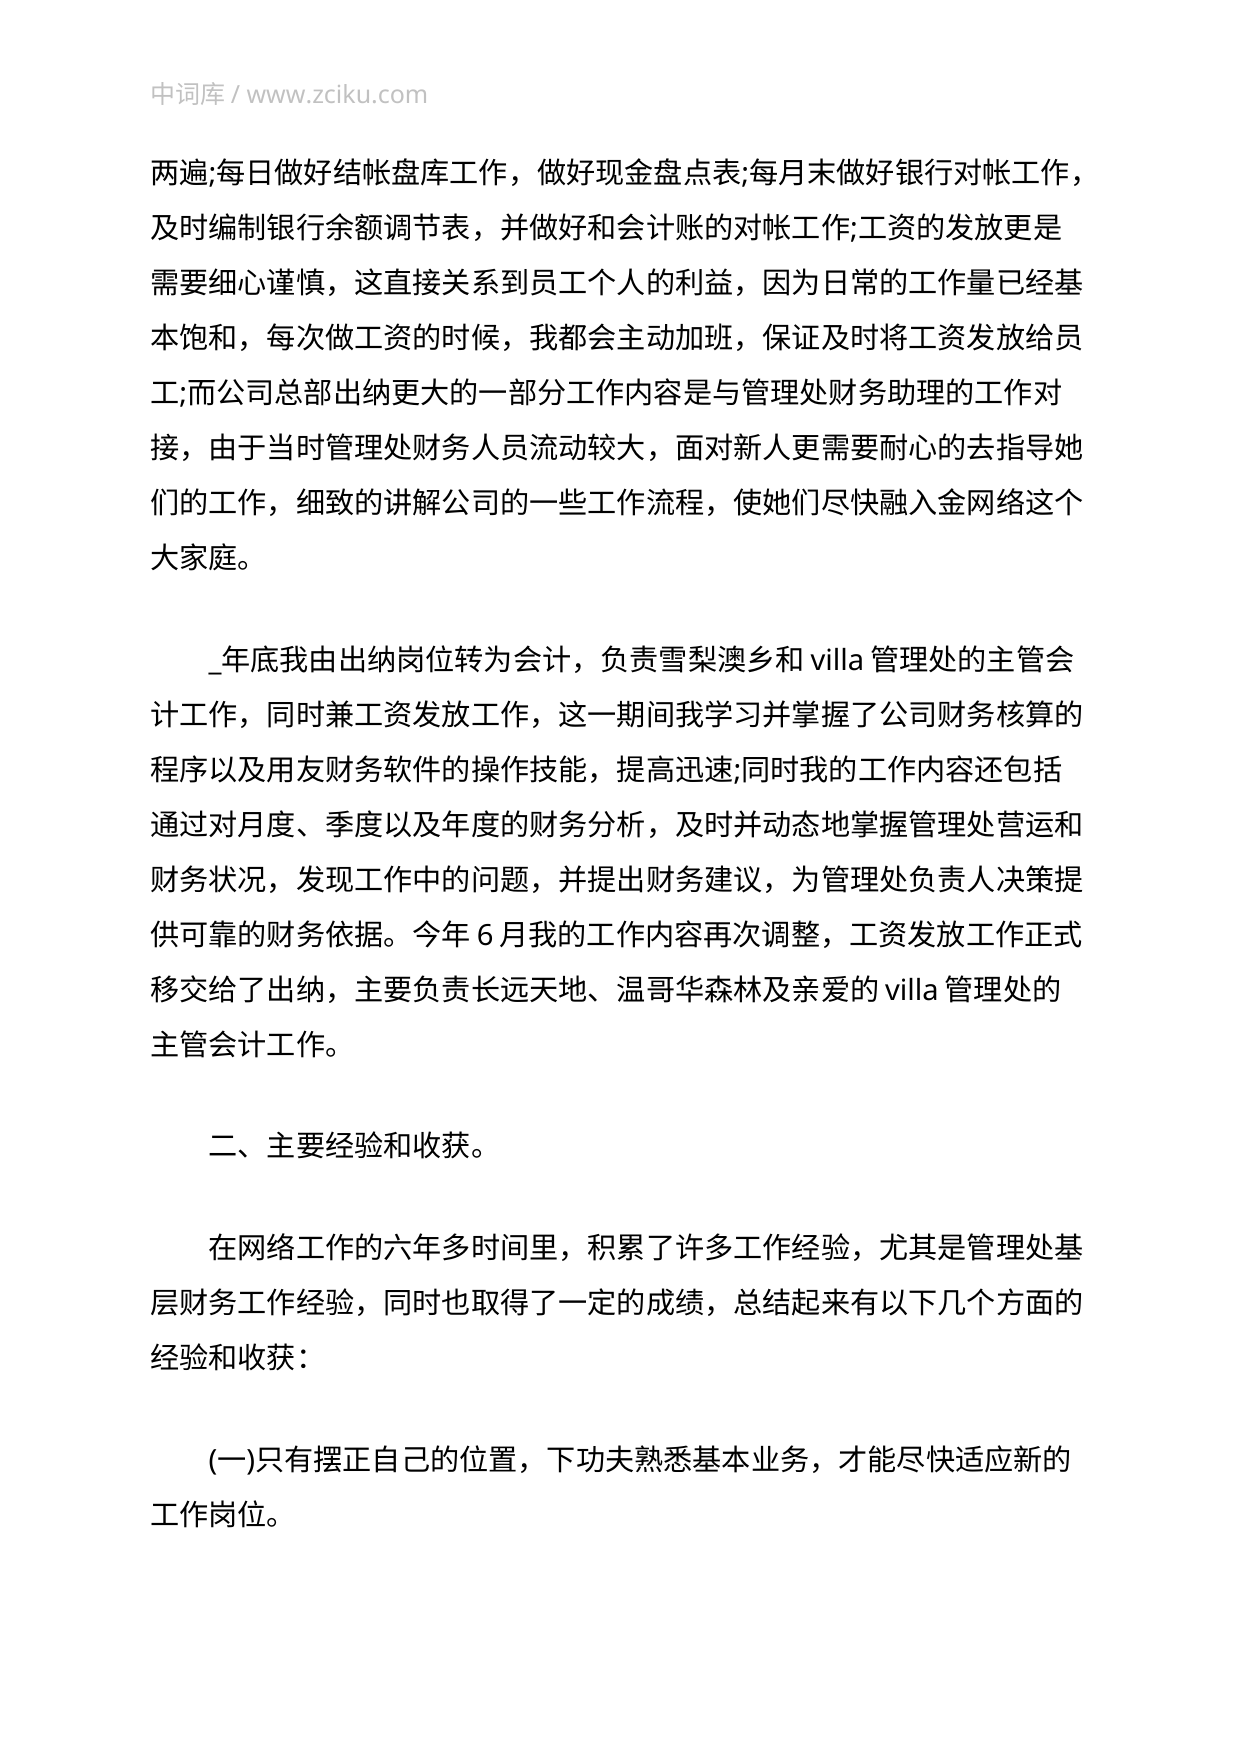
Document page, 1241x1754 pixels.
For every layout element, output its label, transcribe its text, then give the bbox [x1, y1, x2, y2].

text _年底我由出纳岗位转为会计，负责雪梨澳乡和villa管理处的主管会计工作，同时兼工资发放工作，这一期间我学习并掌握了公司财务核算的程序以及用友财务软件的操作技能，提高迅速;同时我的工作内容还包括通过对月度、季度以及年度的财务分析，及时并动态地掌握管理处营运和财务状况，发现工作中的问题，并提出财务建议，为管理处负责人决策提供可靠的财务依据。今年6月我的工作内容再次调整，工资发放工作正式移交给了出纳，主要负责长远天地、温哥华森林及亲爱的villa管理处的主管会计工作。 [150, 636, 1090, 1063]
text 在网络工作的六年多时间里，积累了许多工作经验，尤其是管理处基层财务工作经验，同时也取得了一定的成绩，总结起来有以下几个方面的经验和收获： [150, 1224, 1090, 1377]
text (一)只有摆正自己的位置，下功夫熟悉基本业务，才能尽快适应新的工作岗位。 [150, 1436, 1090, 1533]
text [150, 150, 1090, 577]
text 二、主要经验和收获。 [150, 1123, 1090, 1165]
